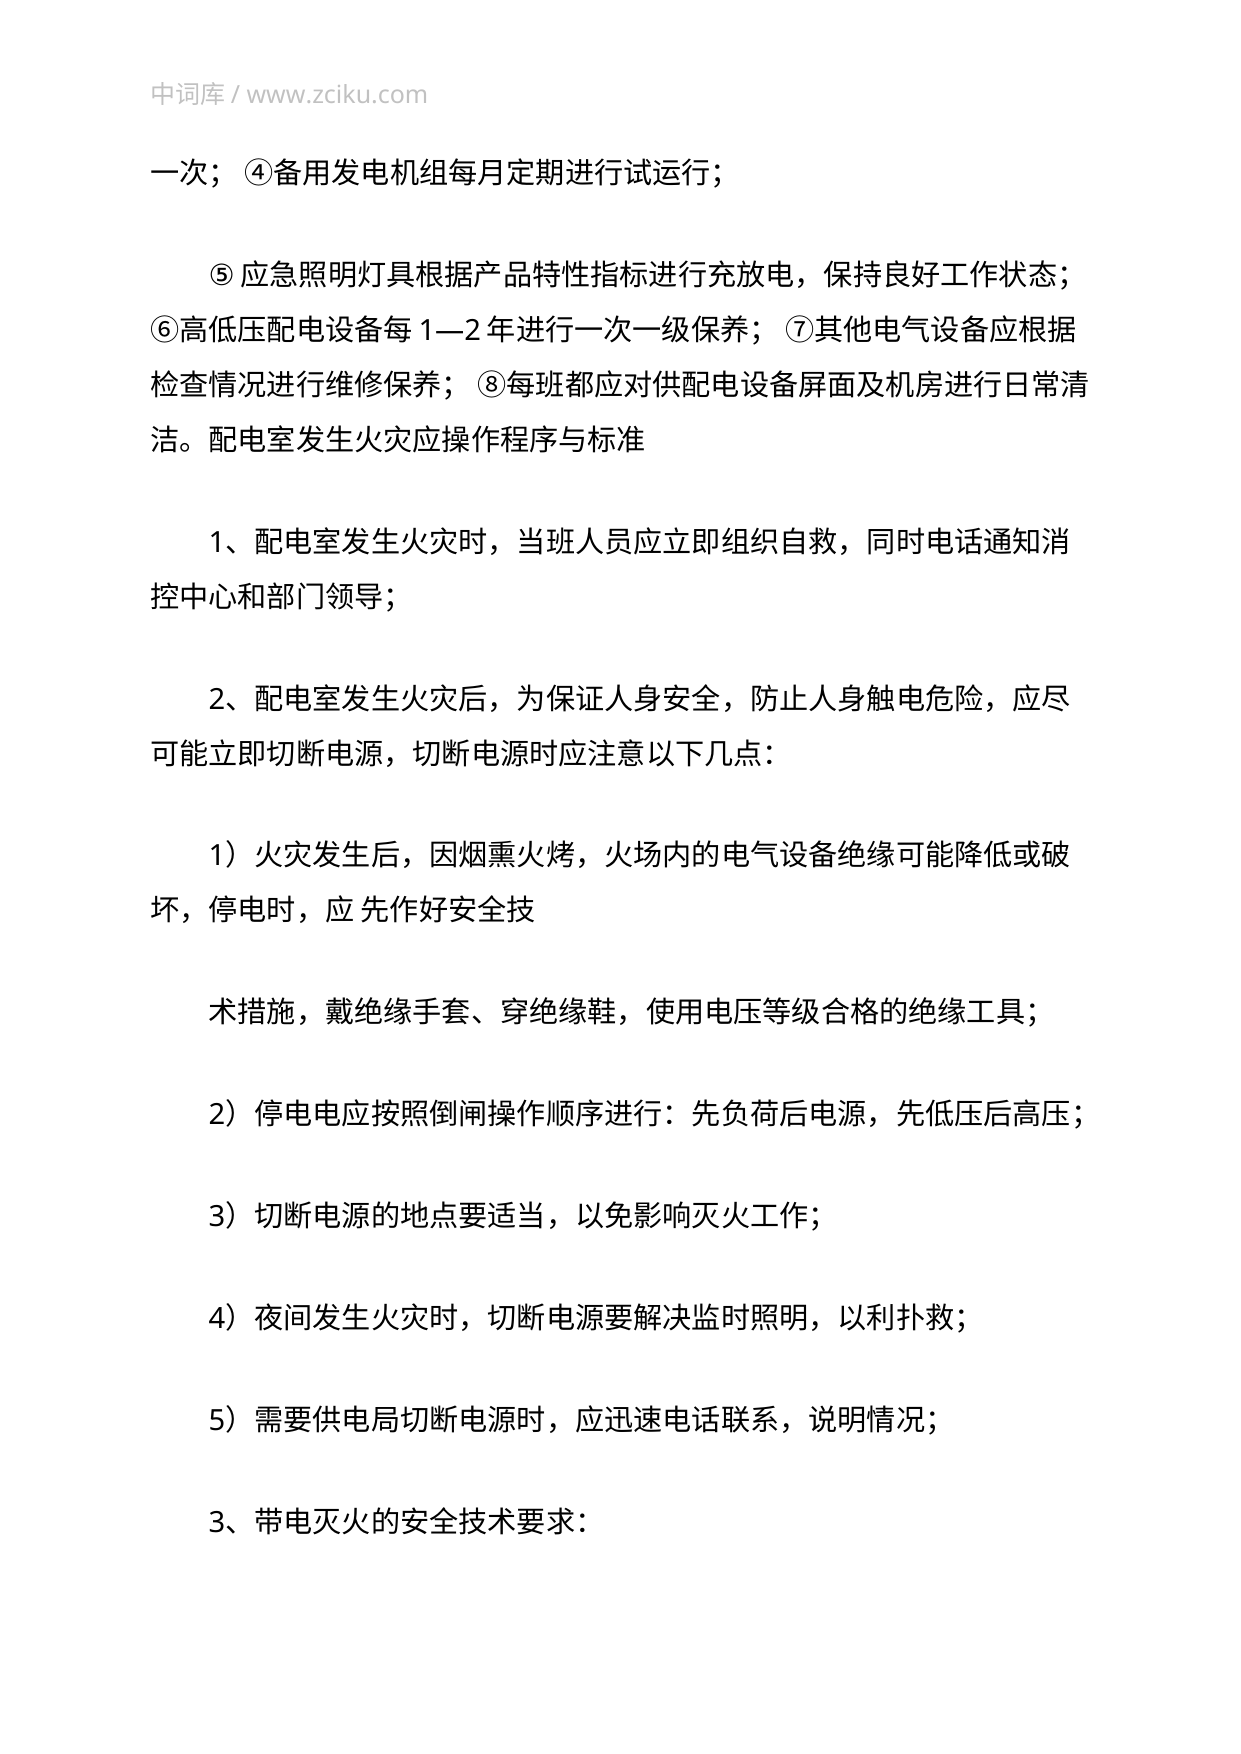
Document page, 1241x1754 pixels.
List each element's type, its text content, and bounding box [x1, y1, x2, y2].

text 术措施，戴绝缘手套、穿绝缘鞋，使用电压等级合格的绝缘工具； [150, 989, 1090, 1031]
text 2、配电室发生火灾后，为保证人身安全，防止人身触电危险，应尽可能立即切断电源，切断电源时应注意以下几点： [150, 675, 1090, 772]
text 1）火灾发生后，因烟熏火烤，火场内的电气设备绝缘可能降低或破坏，停电时，应 先作好安全技 [150, 832, 1090, 929]
text ⑤应急照明灯具根据产品特性指标进行充放电，保持良好工作状态； ⑥高低压配电设备每1—2年进行一次一级保养； ⑦其他电气设备应根据检查情况进行维修保养； ⑧每班都应对供配电设备屏面及机房进行日常清洁。配电室发生火灾应操作程序与标准 [150, 252, 1090, 459]
text 3、带电灭火的安全技术要求： [150, 1498, 1090, 1541]
text 5）需要供电局切断电源时，应迅速电话联系，说明情况； [150, 1396, 1090, 1439]
text 2）停电电应按照倒闸操作顺序进行：先负荷后电源，先低压后高压； [150, 1091, 1090, 1133]
text 3）切断电源的地点要适当，以免影响灭火工作； [150, 1192, 1090, 1235]
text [150, 150, 1090, 192]
text 1、配电室发生火灾时，当班人员应立即组织自救，同时电话通知消控中心和部门领导； [150, 518, 1090, 616]
text 4）夜间发生火灾时，切断电源要解决监时照明，以利扑救； [150, 1294, 1090, 1337]
